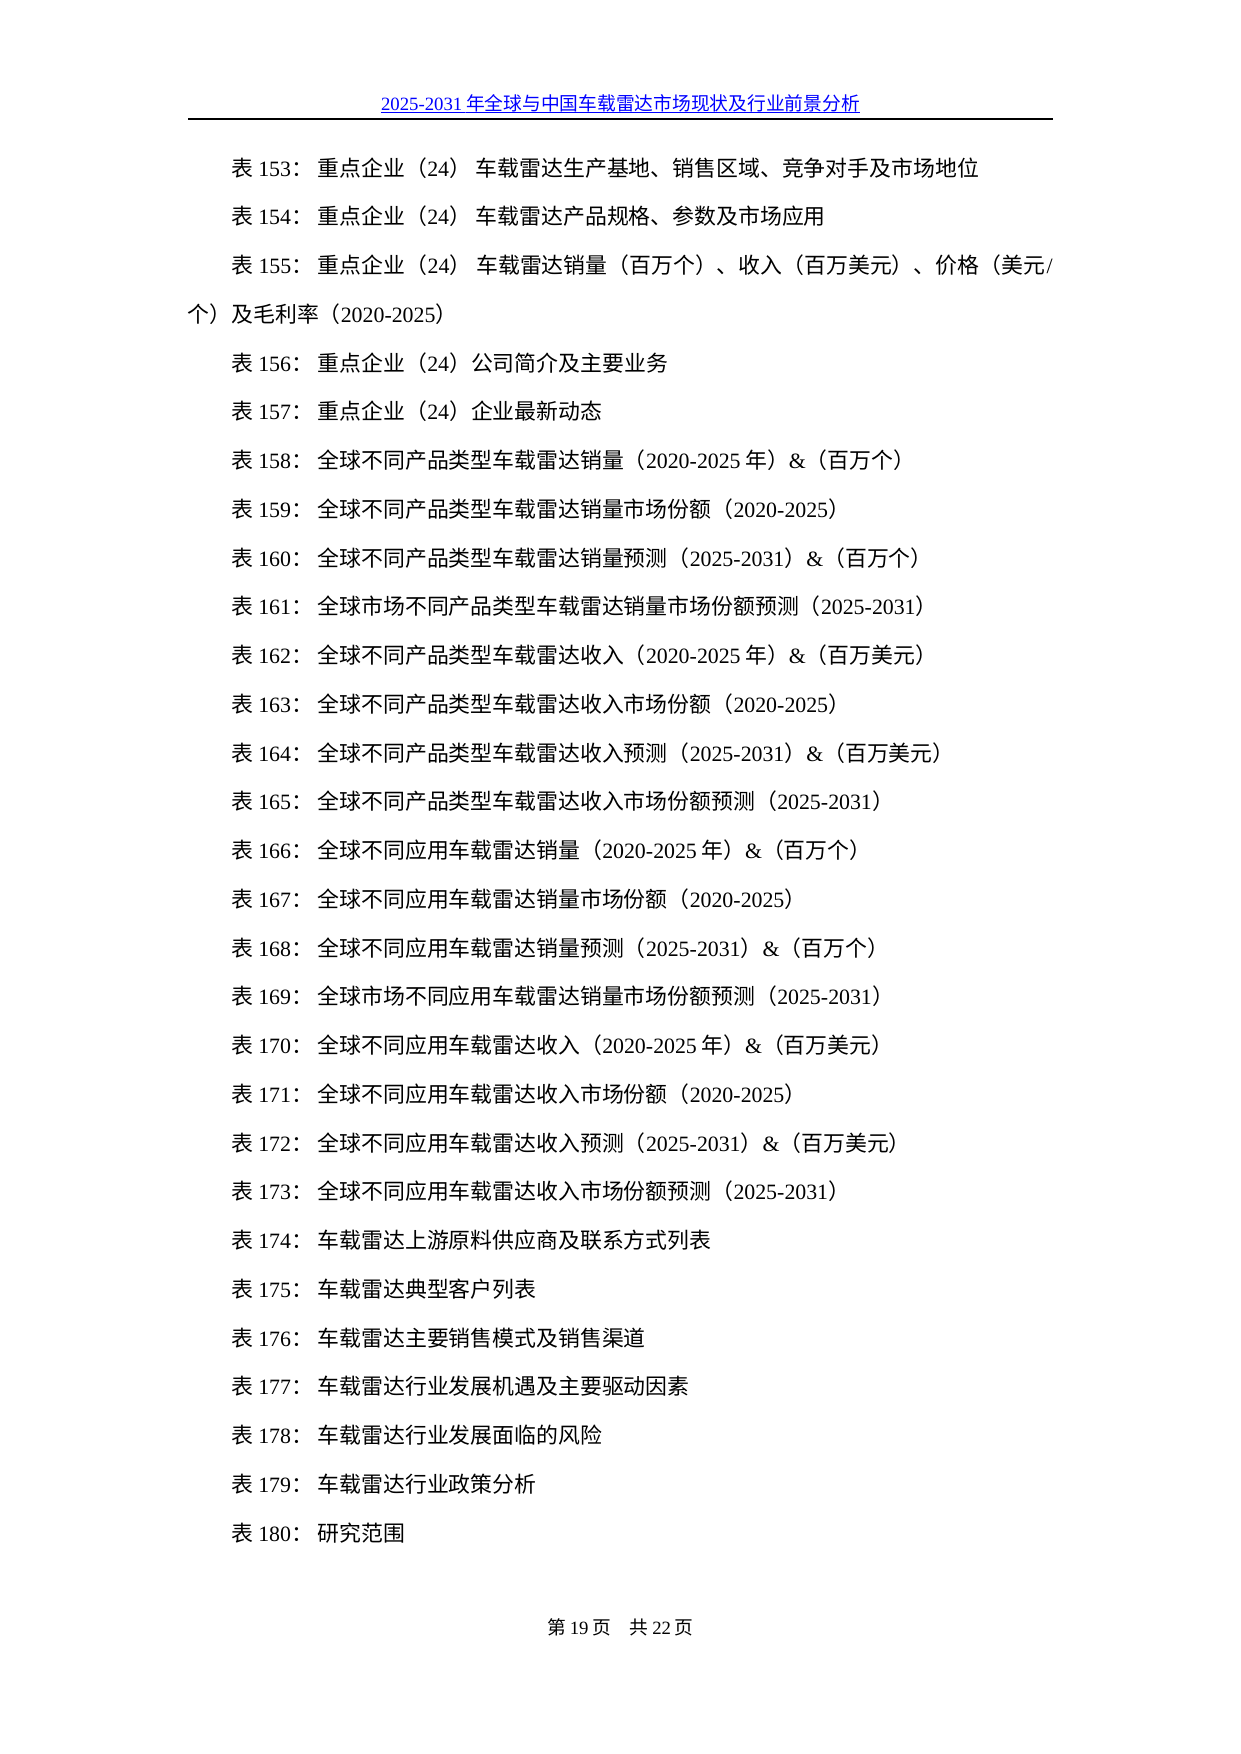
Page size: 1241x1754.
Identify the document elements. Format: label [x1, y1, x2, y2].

text [187, 150, 1053, 1548]
